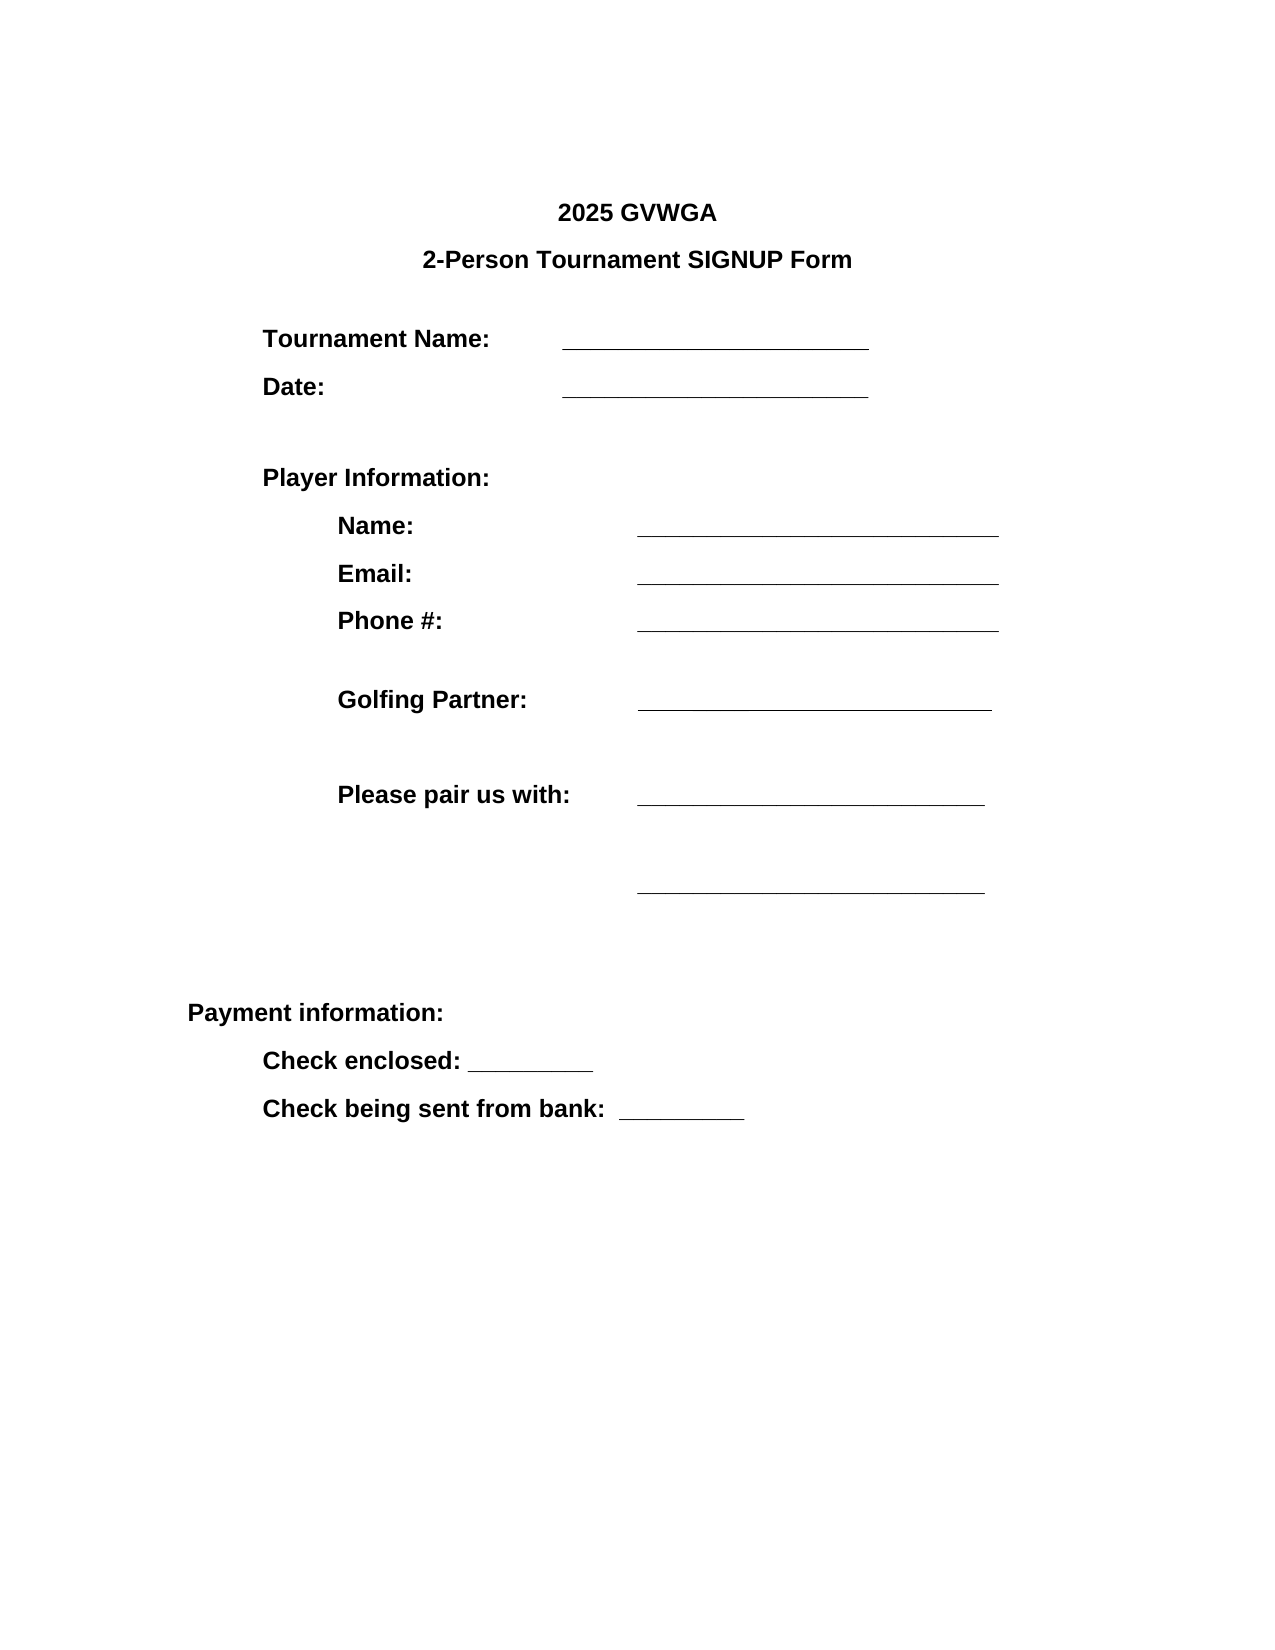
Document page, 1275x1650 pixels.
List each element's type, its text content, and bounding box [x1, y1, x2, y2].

text Check enclosed: _________ [187, 1046, 1087, 1074]
text 2-Person Tournament SIGNUP Form [187, 245, 1087, 274]
text 2025 GVWGA [187, 198, 1087, 226]
text _________________________ [187, 867, 1087, 896]
text Date: ______________________ [187, 372, 1087, 401]
text Phone #: __________________________ [262, 606, 1087, 635]
text Name: __________________________ [262, 511, 1087, 539]
text Tournament Name: ______________________ [187, 324, 1087, 353]
text Payment information: [187, 998, 1087, 1027]
text Player Information: [187, 463, 1087, 492]
text Check being sent from bank: _________ [187, 1093, 1087, 1122]
text Please pair us with: _________________________ [187, 780, 1087, 809]
text Email: __________________________ [262, 558, 1087, 587]
text Golfing Partner: ____ [187, 685, 1087, 714]
